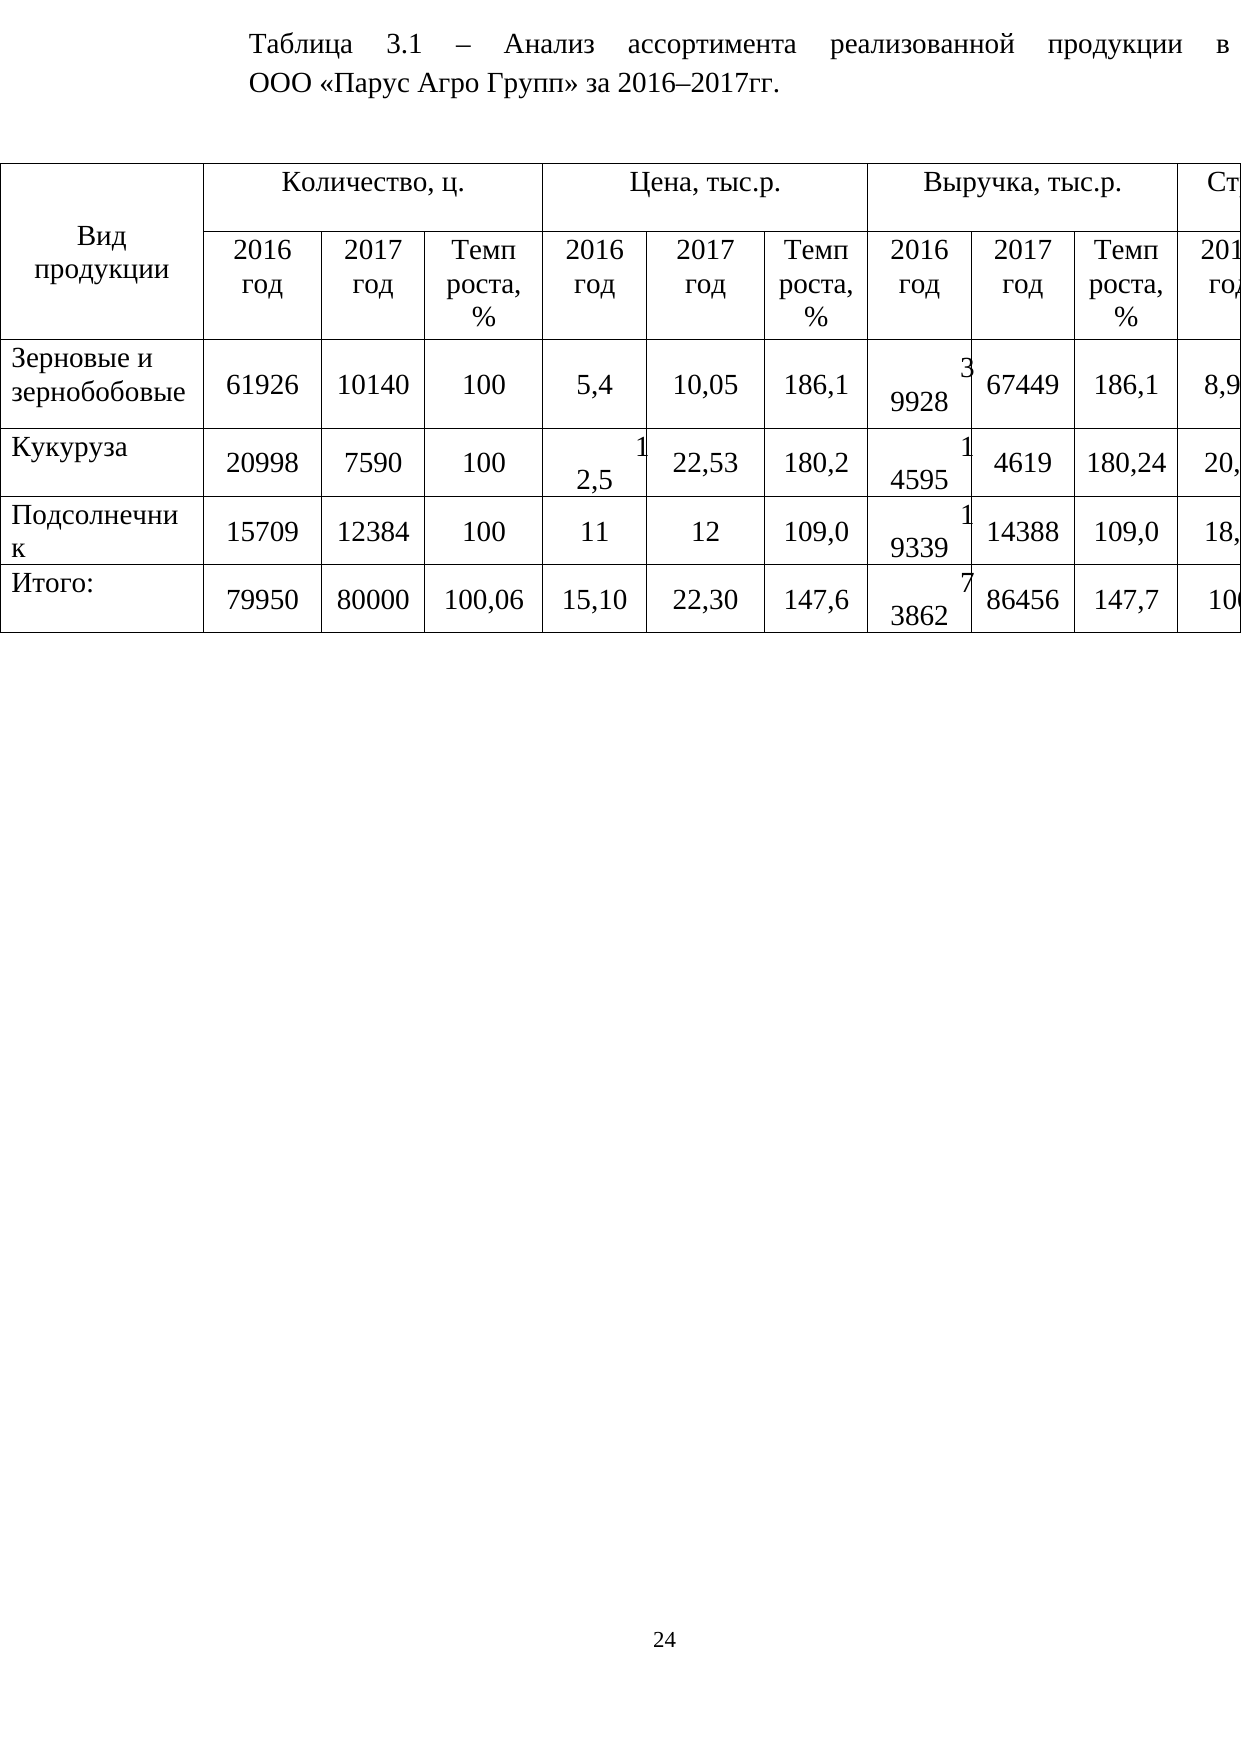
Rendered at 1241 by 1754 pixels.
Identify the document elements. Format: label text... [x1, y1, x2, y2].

table_cell 22,30 [647, 565, 764, 632]
table_cell 61926 [204, 340, 321, 428]
table_cell 12 [647, 497, 764, 564]
table_cell 19339 [868, 497, 971, 564]
table_cell 73862 [868, 565, 971, 632]
table_header Количество, ц. [204, 164, 542, 231]
table_cell 2016 год [1178, 232, 1240, 339]
table_cell 14388 [972, 497, 1074, 564]
table_cell 180,2 [765, 429, 867, 496]
table_cell 109,0 [1075, 497, 1177, 564]
table_cell Темп роста, % [425, 232, 542, 339]
table_cell 2017 год [647, 232, 764, 339]
table_cell Темп роста, % [1075, 232, 1177, 339]
table_cell 15709 [204, 497, 321, 564]
table_cell Кукуруза [1, 429, 203, 496]
table_cell 4619 [972, 429, 1074, 496]
table_cell 18,2 [1178, 497, 1240, 564]
table_cell 147,7 [1075, 565, 1177, 632]
table_cell Итого: [1, 565, 203, 632]
table_cell 2016 год [543, 232, 646, 339]
table_cell 109,0 [765, 497, 867, 564]
table_cell 8,94 [1178, 340, 1240, 428]
table_cell 79950 [204, 565, 321, 632]
table_cell 80000 [322, 565, 424, 632]
table_cell 100 [1178, 565, 1240, 632]
table_cell 15,10 [543, 565, 646, 632]
table_cell Темп роста, % [765, 232, 867, 339]
table_cell 10140 [322, 340, 424, 428]
table_cell 2016 год [868, 232, 971, 339]
table_cell 14595 [868, 429, 971, 496]
table_cell 10,05 [647, 340, 764, 428]
table_cell 180,24 [1075, 429, 1177, 496]
table_header Выручка, тыс.р. [868, 164, 1177, 231]
table_cell Зерновые и зернобобовые [1, 340, 203, 428]
table_cell Подсолнечник [1, 497, 203, 564]
table_cell 11 [543, 497, 646, 564]
table_cell 5,4 [543, 340, 646, 428]
table_cell 2017 год [322, 232, 424, 339]
table_header Вид продукции [1, 164, 203, 339]
table_cell 2016 год [204, 232, 321, 339]
table_cell 100 [425, 497, 542, 564]
table_cell 20,6 [1178, 429, 1240, 496]
table_cell 100 [425, 429, 542, 496]
table_cell 12384 [322, 497, 424, 564]
table_cell 22,53 [647, 429, 764, 496]
table_header Структура выручки, тыс.р. [1178, 164, 1240, 231]
table_cell 186,1 [765, 340, 867, 428]
table_cell 7590 [322, 429, 424, 496]
table_cell 2017 год [972, 232, 1074, 339]
table_cell 20998 [204, 429, 321, 496]
table_cell 100,06 [425, 565, 542, 632]
table_cell 86456 [972, 565, 1074, 632]
table_cell 12,5 [543, 429, 646, 496]
table_cell 186,1 [1075, 340, 1177, 428]
table_cell 147,6 [765, 565, 867, 632]
table_header Цена, тыс.р. [543, 164, 867, 231]
table_cell 67449 [972, 340, 1074, 428]
table_cell 39928 [868, 340, 971, 428]
table_cell 100 [425, 340, 542, 428]
